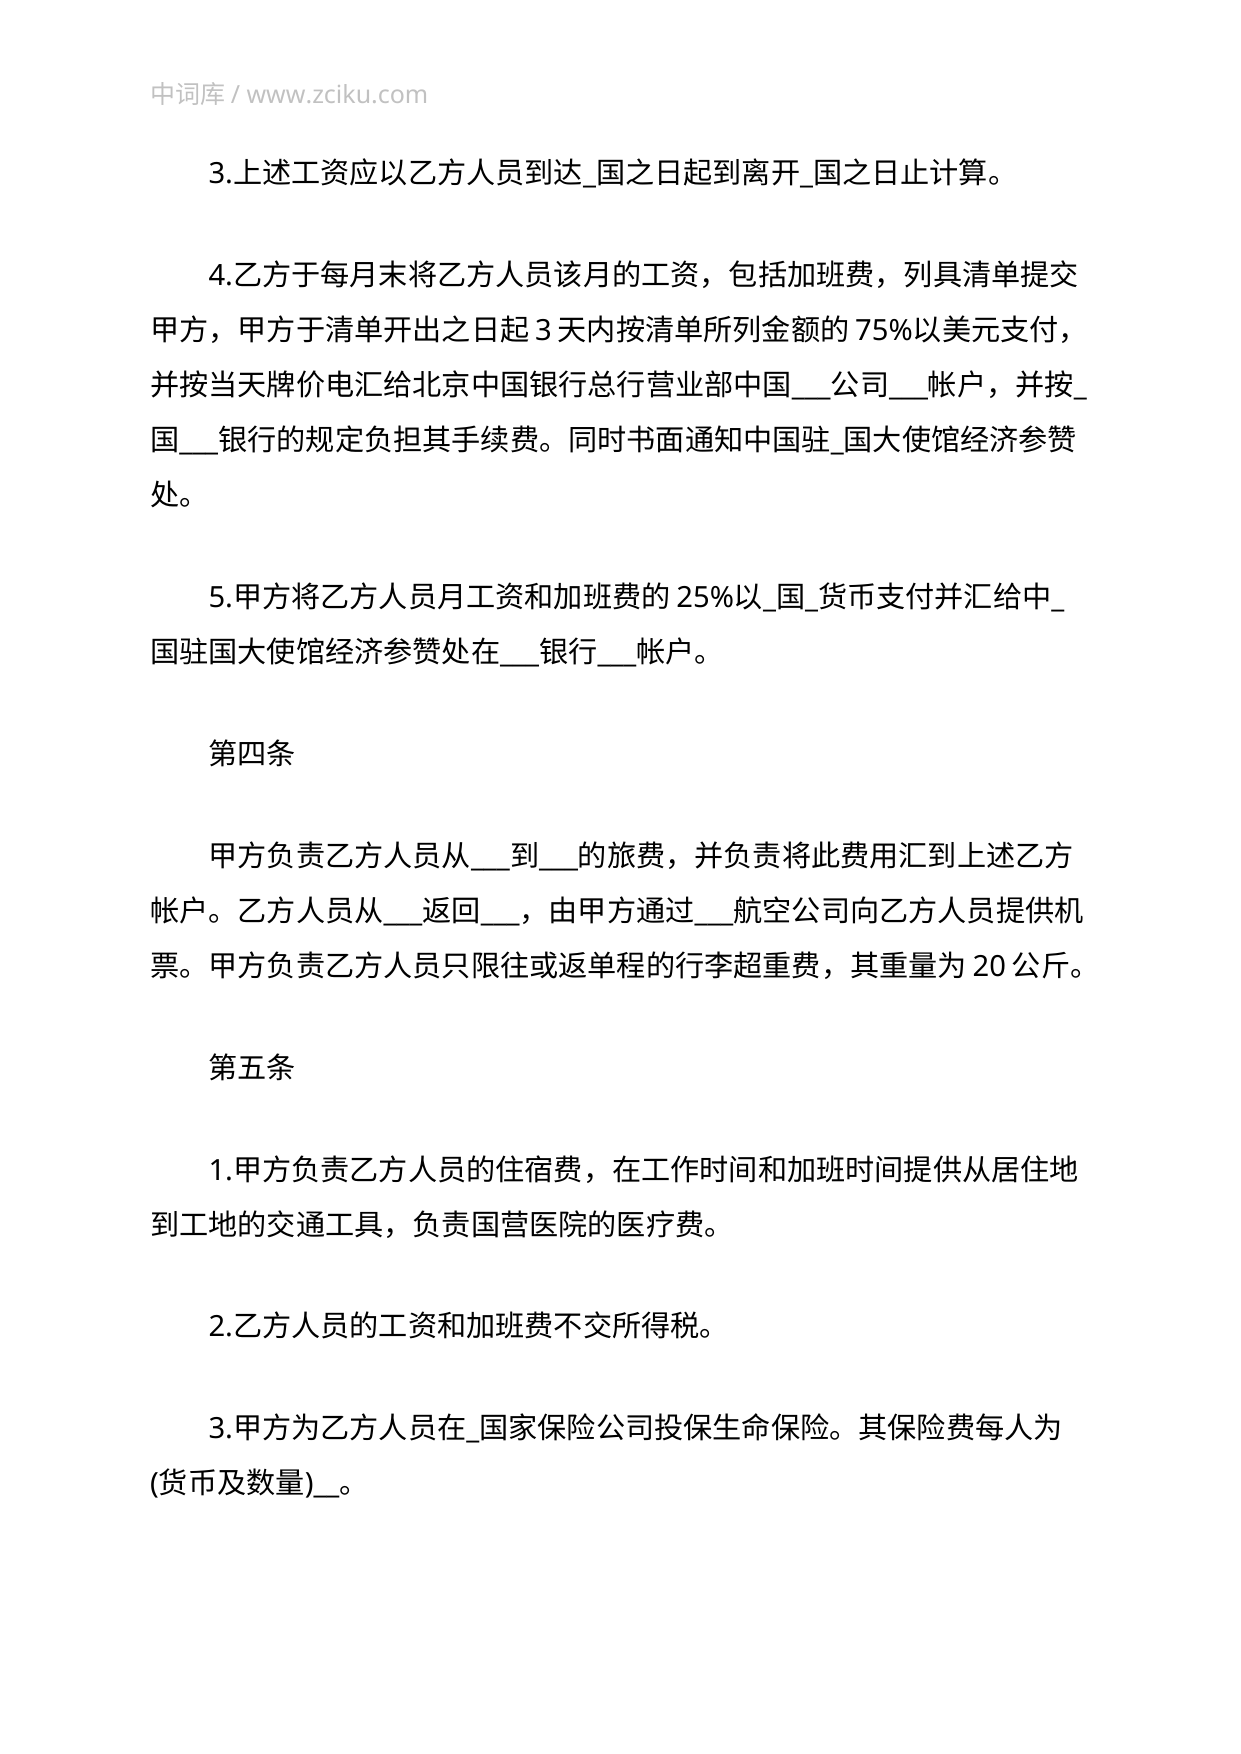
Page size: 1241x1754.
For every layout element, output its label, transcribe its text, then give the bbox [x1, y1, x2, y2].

text 3.甲方为乙方人员在_国家保险公司投保生命保险。其保险费每人为(货币及数量)__。 [150, 1405, 1090, 1502]
text 第五条 [150, 1044, 1090, 1087]
text 2.乙方人员的工资和加班费不交所得税。 [150, 1303, 1090, 1345]
text 1.甲方负责乙方人员的住宿费，在工作时间和加班时间提供从居住地到工地的交通工具，负责国营医院的医疗费。 [150, 1146, 1090, 1243]
text 第四条 [150, 731, 1090, 773]
text 5.甲方将乙方人员月工资和加班费的25%以_国_货币支付并汇给中_国驻国大使馆经济参赞处在___银行___帐户。 [150, 574, 1090, 671]
text 4.乙方于每月末将乙方人员该月的工资，包括加班费，列具清单提交甲方，甲方于清单开出之日起3天内按清单所列金额的75%以美元支付，并按当天牌价电汇给北京中国银行总行营业部中国___公司___帐户，并按_国___银行的规定负担其手续费。同时书面通知中国驻_国大使馆经济参赞处。 [150, 252, 1090, 514]
text 甲方负责乙方人员从___到___的旅费，并负责将此费用汇到上述乙方帐户。乙方人员从___返回___，由甲方通过___航空公司向乙方人员提供机票。甲方负责乙方人员只限往或返单程的行李超重费，其重量为20公斤。 [150, 832, 1090, 985]
text 3.上述工资应以乙方人员到达_国之日起到离开_国之日止计算。 [150, 150, 1090, 192]
